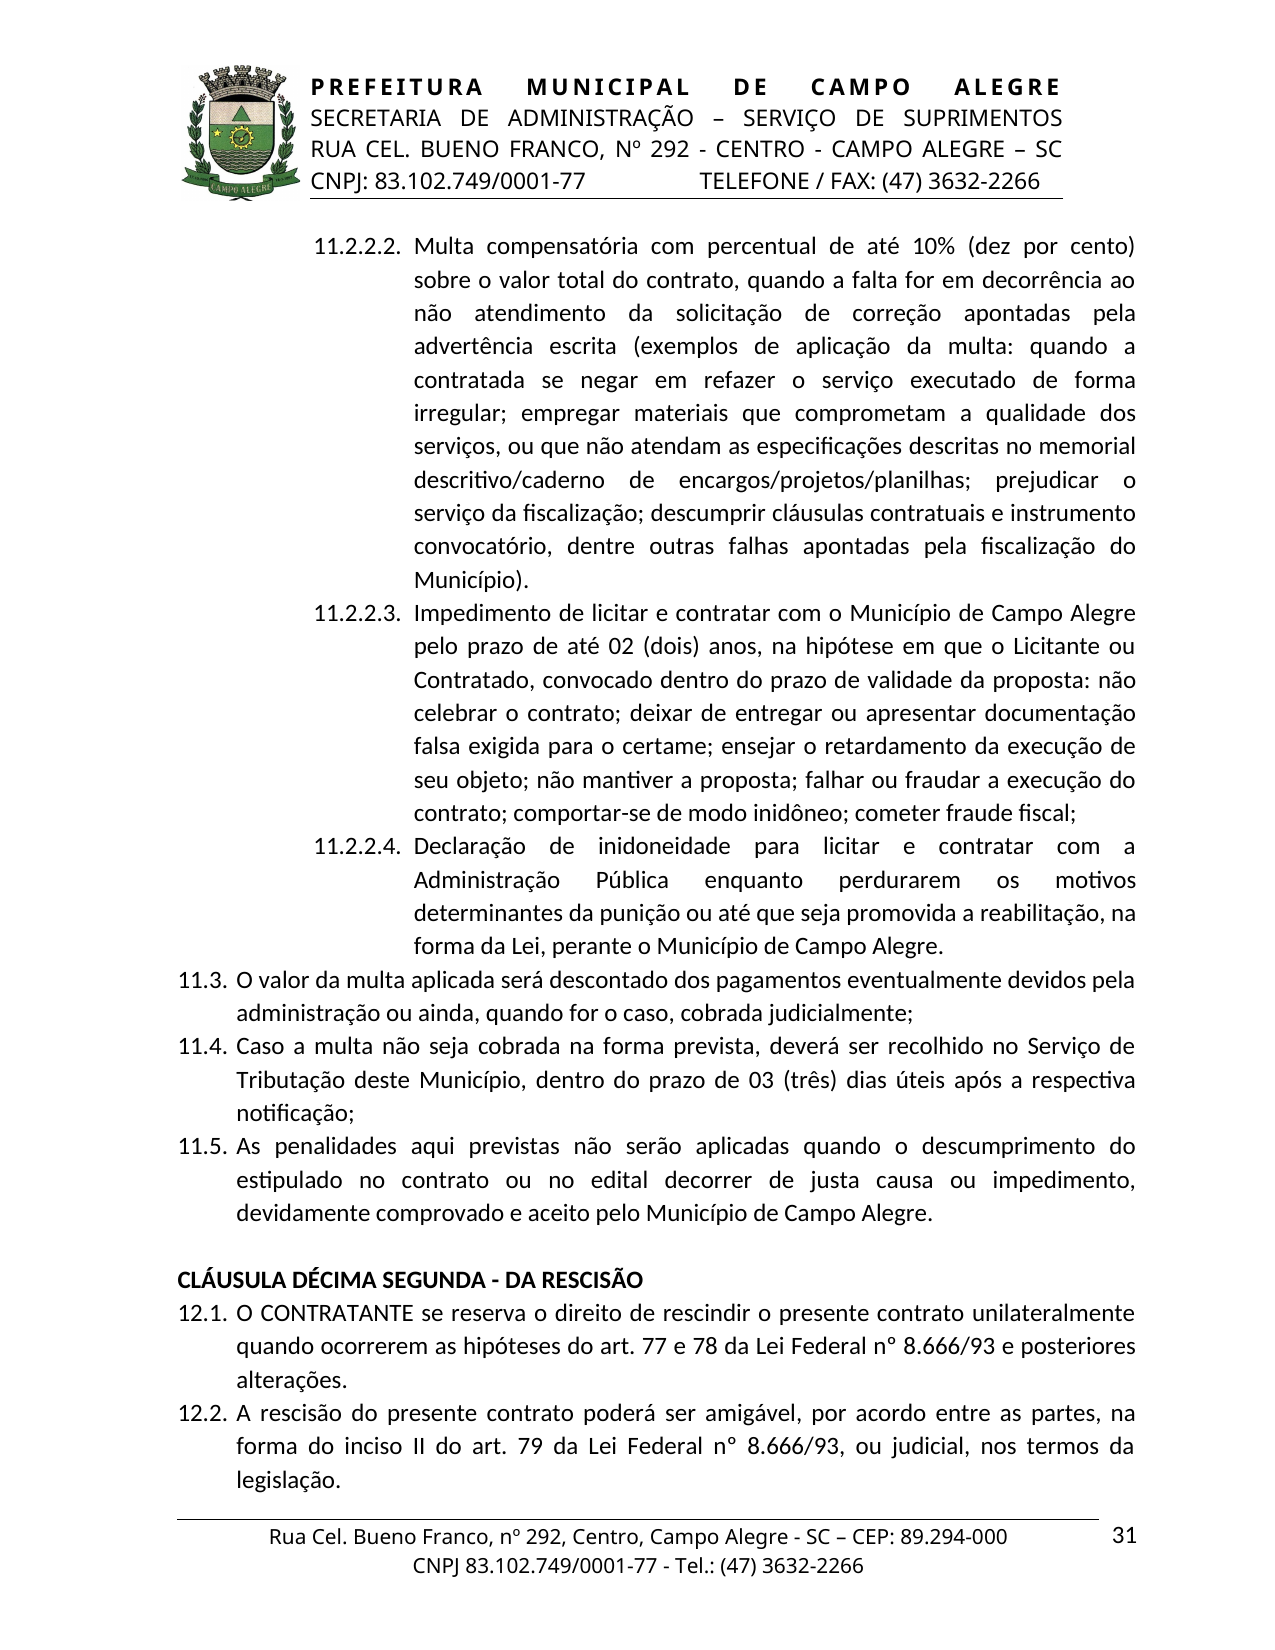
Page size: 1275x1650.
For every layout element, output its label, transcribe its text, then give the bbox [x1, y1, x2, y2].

list O valor da multa aplicada será descontado dos pagamentos eventualmente devidos pela administração ou ainda, quando for o caso, cobrada judicialmente; [177, 961, 1137, 1028]
list Declaração de inidoneidade para licitar e contratar com a Administração Pública enquanto perdurarem os motivos determinantes da punição ou até que seja promovida a reabilitação, na forma da Lei, perante o Município de Campo Alegre. [313, 828, 1137, 961]
list Impedimento de licitar e contratar com o Município de Campo Alegre pelo prazo de até 02 (dois) anos, na hipótese em que o Licitante ou Contratado, convocado dentro do prazo de validade da proposta: não celebrar o contrato; deixar de entregar ou apresentar documentação falsa exigida para o certame; ensejar o retardamento da execução de seu objeto; não mantiver a proposta; falhar ou fraudar a execução do contrato; comportar-se de modo inidôneo; cometer fraude fiscal; [313, 594, 1137, 828]
list Caso a multa não seja cobrada na forma prevista, deverá ser recolhido no Serviço de Tributação deste Município, dentro do prazo de 03 (três) dias úteis após a respectiva notificação; [177, 1028, 1137, 1128]
picture [181, 65, 300, 201]
list O CONTRATANTE se reserva o direito de rescindir o presente contrato unilateralmente quando ocorrerem as hipóteses do art. 77 e 78 da Lei Federal nº 8.666/93 e posteriores alterações. [177, 1294, 1137, 1394]
list Multa compensatória com percentual de até 10% (dez por cento) sobre o valor total do contrato, quando a falta for em decorrência ao não atendimento da solicitação de correção apontadas pela advertência escrita (exemplos de aplicação da multa: quando a contratada se negar em refazer o serviço executado de forma irregular; empregar materiais que comprometam a qualidade dos serviços, ou que não atendam as especificações descritas no memorial descritivo/caderno de encargos/projetos/planilhas; prejudicar o serviço da fiscalização; descumprir cláusulas contratuais e instrumento convocatório, dentre outras falhas apontadas pela fiscalização do Município). [313, 228, 1137, 594]
list As penalidades aqui previstas não serão aplicadas quando o descumprimento do estipulado no contrato ou no edital decorrer de justa causa ou impedimento, devidamente comprovado e aceito pelo Município de Campo Alegre. [177, 1128, 1137, 1228]
list A rescisão do presente contrato poderá ser amigável, por acordo entre as partes, na forma do inciso II do art. 79 da Lei Federal nº 8.666/93, ou judicial, nos termos da legislação. [177, 1394, 1137, 1494]
text CLÁUSULA DÉCIMA SEGUNDA - DA RESCISÃO [177, 1261, 1137, 1294]
